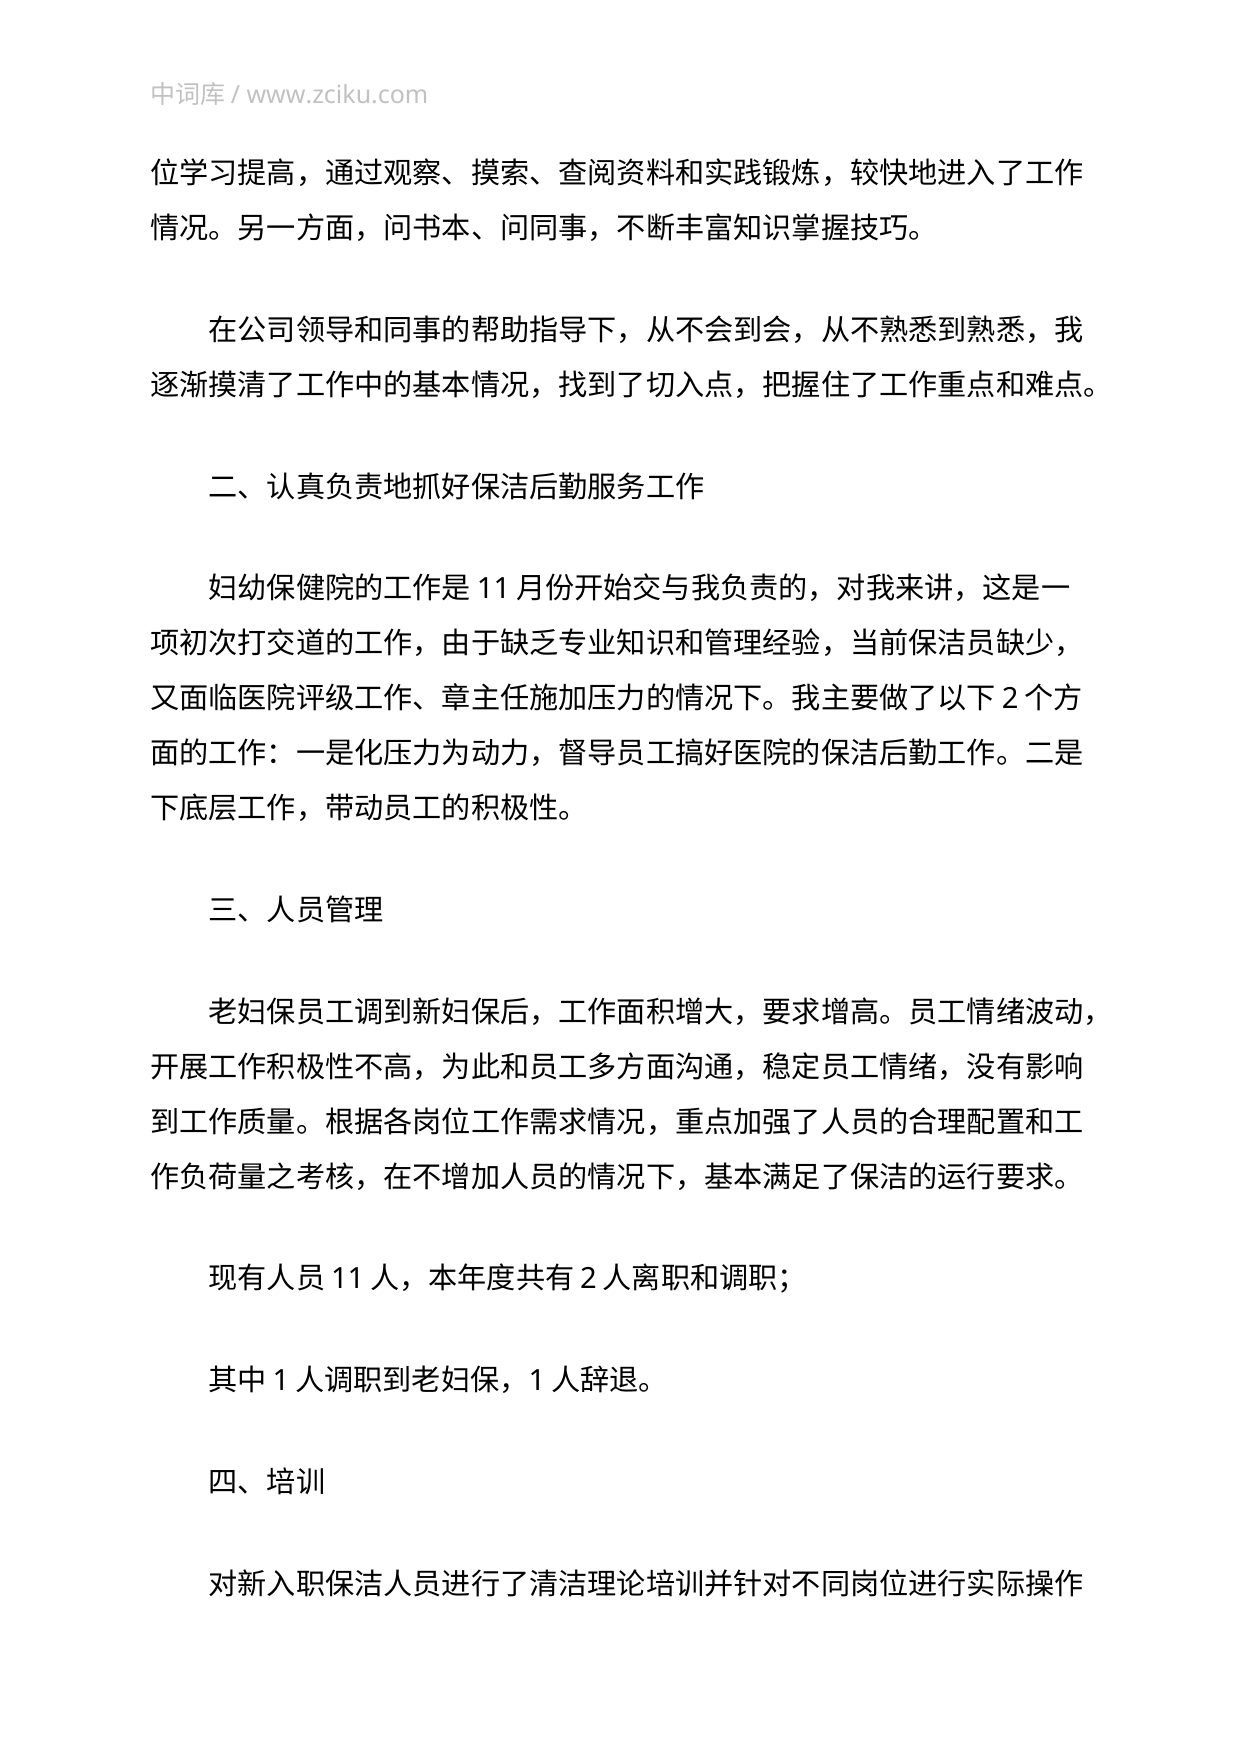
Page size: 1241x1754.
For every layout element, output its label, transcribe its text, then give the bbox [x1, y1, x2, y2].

text 其中1人调职到老妇保，1人辞退。 [150, 1357, 1090, 1399]
text 妇幼保健院的工作是11月份开始交与我负责的，对我来讲，这是一项初次打交道的工作，由于缺乏专业知识和管理经验，当前保洁员缺少，又面临医院评级工作、章主任施加压力的情况下。我主要做了以下2个方面的工作：一是化压力为动力，督导员工搞好医院的保洁后勤工作。二是下底层工作，带动员工的积极性。 [150, 565, 1090, 827]
text 老妇保员工调到新妇保后，工作面积增大，要求增高。员工情绪波动，开展工作积极性不高，为此和员工多方面沟通，稳定员工情绪，没有影响到工作质量。根据各岗位工作需求情况，重点加强了人员的合理配置和工作负荷量之考核，在不增加人员的情况下，基本满足了保洁的运行要求。 [150, 988, 1090, 1195]
text 二、认真负责地抓好保洁后勤服务工作 [150, 463, 1090, 506]
text 四、培训 [150, 1459, 1090, 1501]
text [150, 1561, 1090, 1603]
text 现有人员11人，本年度共有2人离职和调职； [150, 1255, 1090, 1297]
text 三、人员管理 [150, 887, 1090, 929]
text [150, 150, 1090, 247]
text 在公司领导和同事的帮助指导下，从不会到会，从不熟悉到熟悉，我逐渐摸清了工作中的基本情况，找到了切入点，把握住了工作重点和难点。 [150, 307, 1090, 404]
